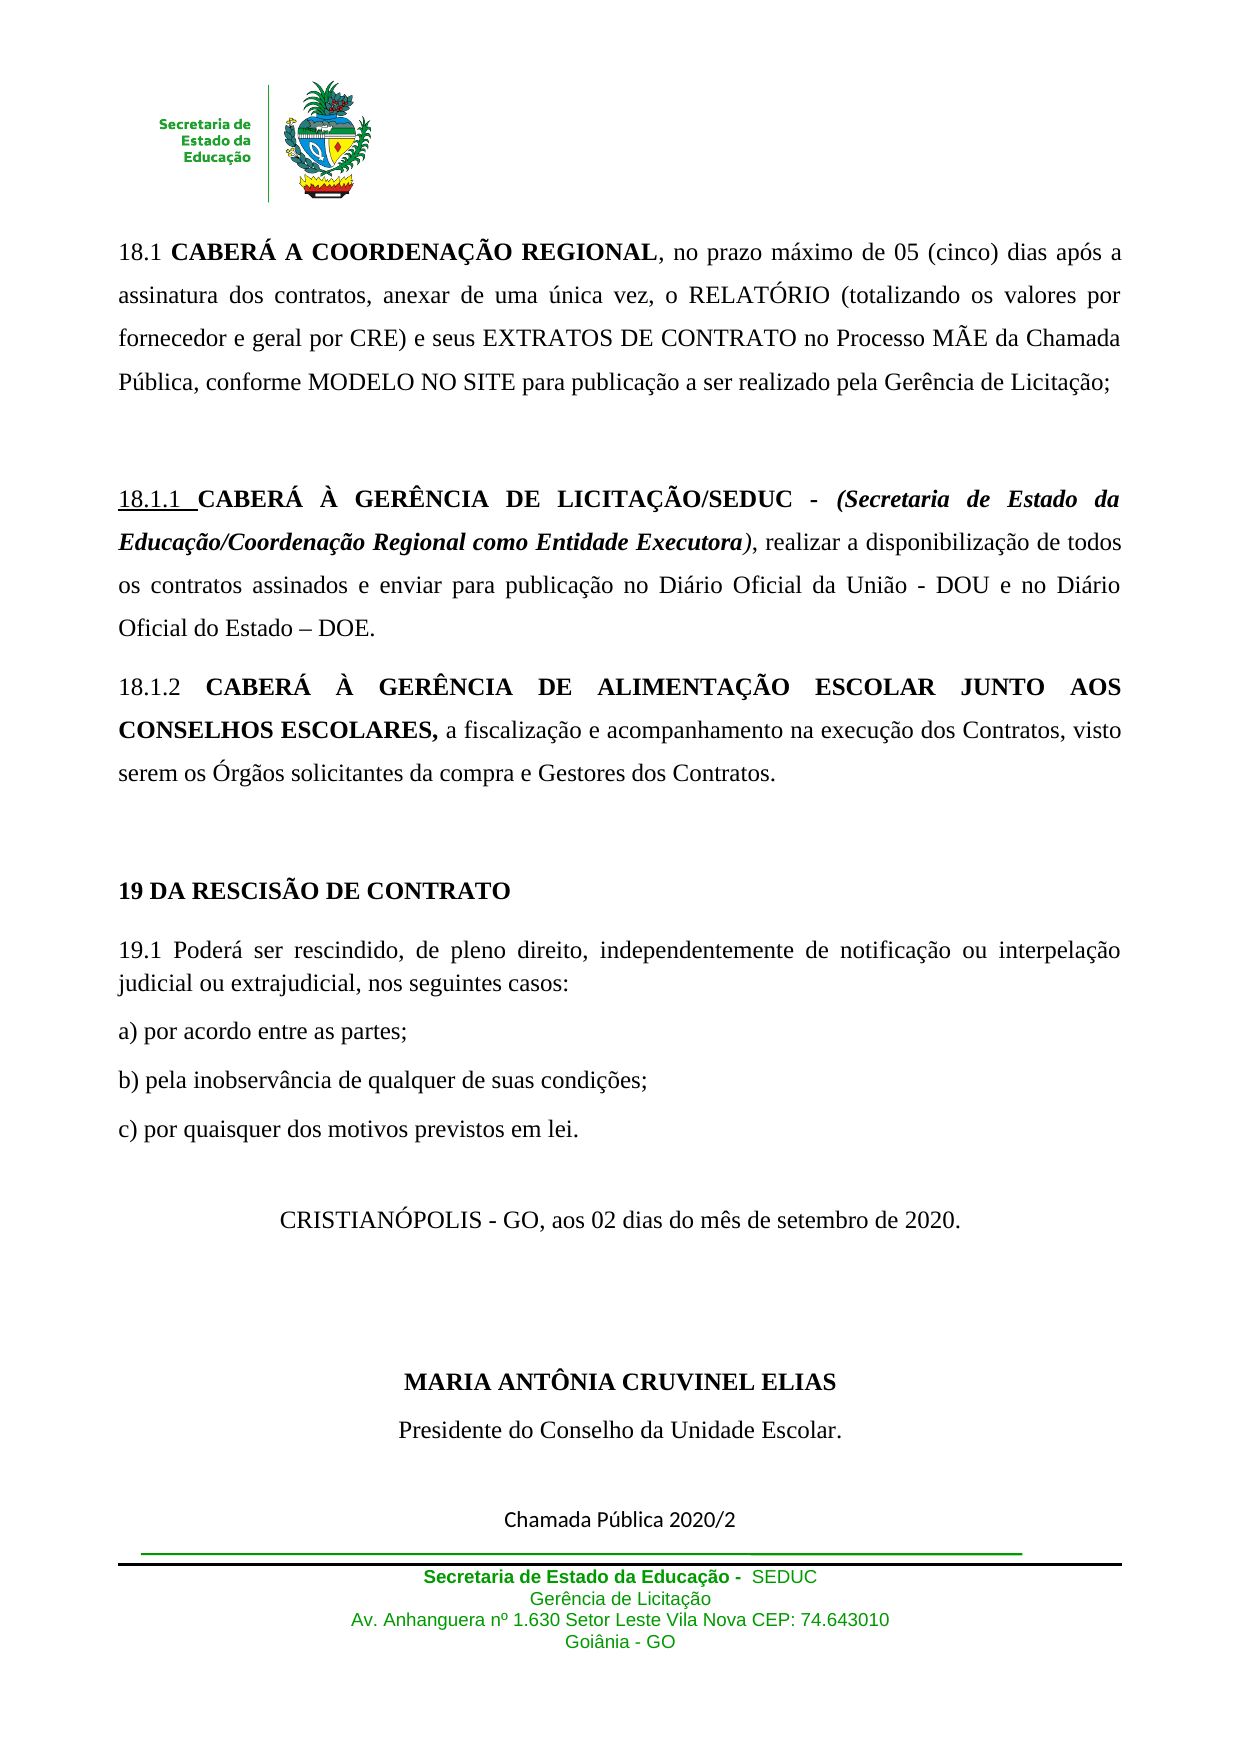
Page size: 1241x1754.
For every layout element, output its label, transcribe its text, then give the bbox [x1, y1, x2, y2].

text 18.1.1 CABERÁ À GERÊNCIA DE LICITAÇÃO/SEDUC - (Secretaria de Estado da Educação/Coordenação Regional como Entidade Executora), realizar a disponibilização de todos os contratos assinados e enviar para publicação no Diário Oficial da União - DOU e no Diário Oficial do Estado – DOE. [118, 484, 1122, 642]
picture [118, 73, 412, 210]
text CRISTIANÓPOLIS - GO, aos 02 dias do mês de setembro de 2020. [118, 1205, 1122, 1234]
text MARIA ANTÔNIA CRUVINEL ELIAS [118, 1367, 1122, 1395]
text b) pela inobservância de qualquer de suas condições; [118, 1065, 1122, 1094]
text c) por quaisquer dos motivos previstos em lei. [118, 1114, 1122, 1142]
text 19 DA RESCISÃO DE CONTRATO [118, 876, 1122, 905]
text 18.1.2 CABERÁ À GERÊNCIA DE ALIMENTAÇÃO ESCOLAR JUNTO AOS CONSELHOS ESCOLARES, a fiscalização e acompanhamento na execução dos Contratos, visto serem os Órgãos solicitantes da compra e Gestores dos Contratos. [118, 672, 1122, 787]
text 19.1 Poderá ser rescindido, de pleno direito, independentemente de notificação ou interpelação judicial ou extrajudicial, nos seguintes casos: [118, 935, 1122, 996]
text a) por acordo entre as partes; [118, 1016, 1122, 1045]
text Presidente do Conselho da Unidade Escolar. [118, 1415, 1122, 1444]
text 18.1 CABERÁ A COORDENAÇÃO REGIONAL, no prazo máximo de 05 (cinco) dias após a assinatura dos contratos, anexar de uma única vez, o RELATÓRIO (totalizando os valores por fornecedor e geral por CRE) e seus EXTRATOS DE CONTRATO no Processo MÃE da Chamada Pública, conforme MODELO NO SITE para publicação a ser realizado pela Gerência de Licitação; [118, 237, 1122, 395]
